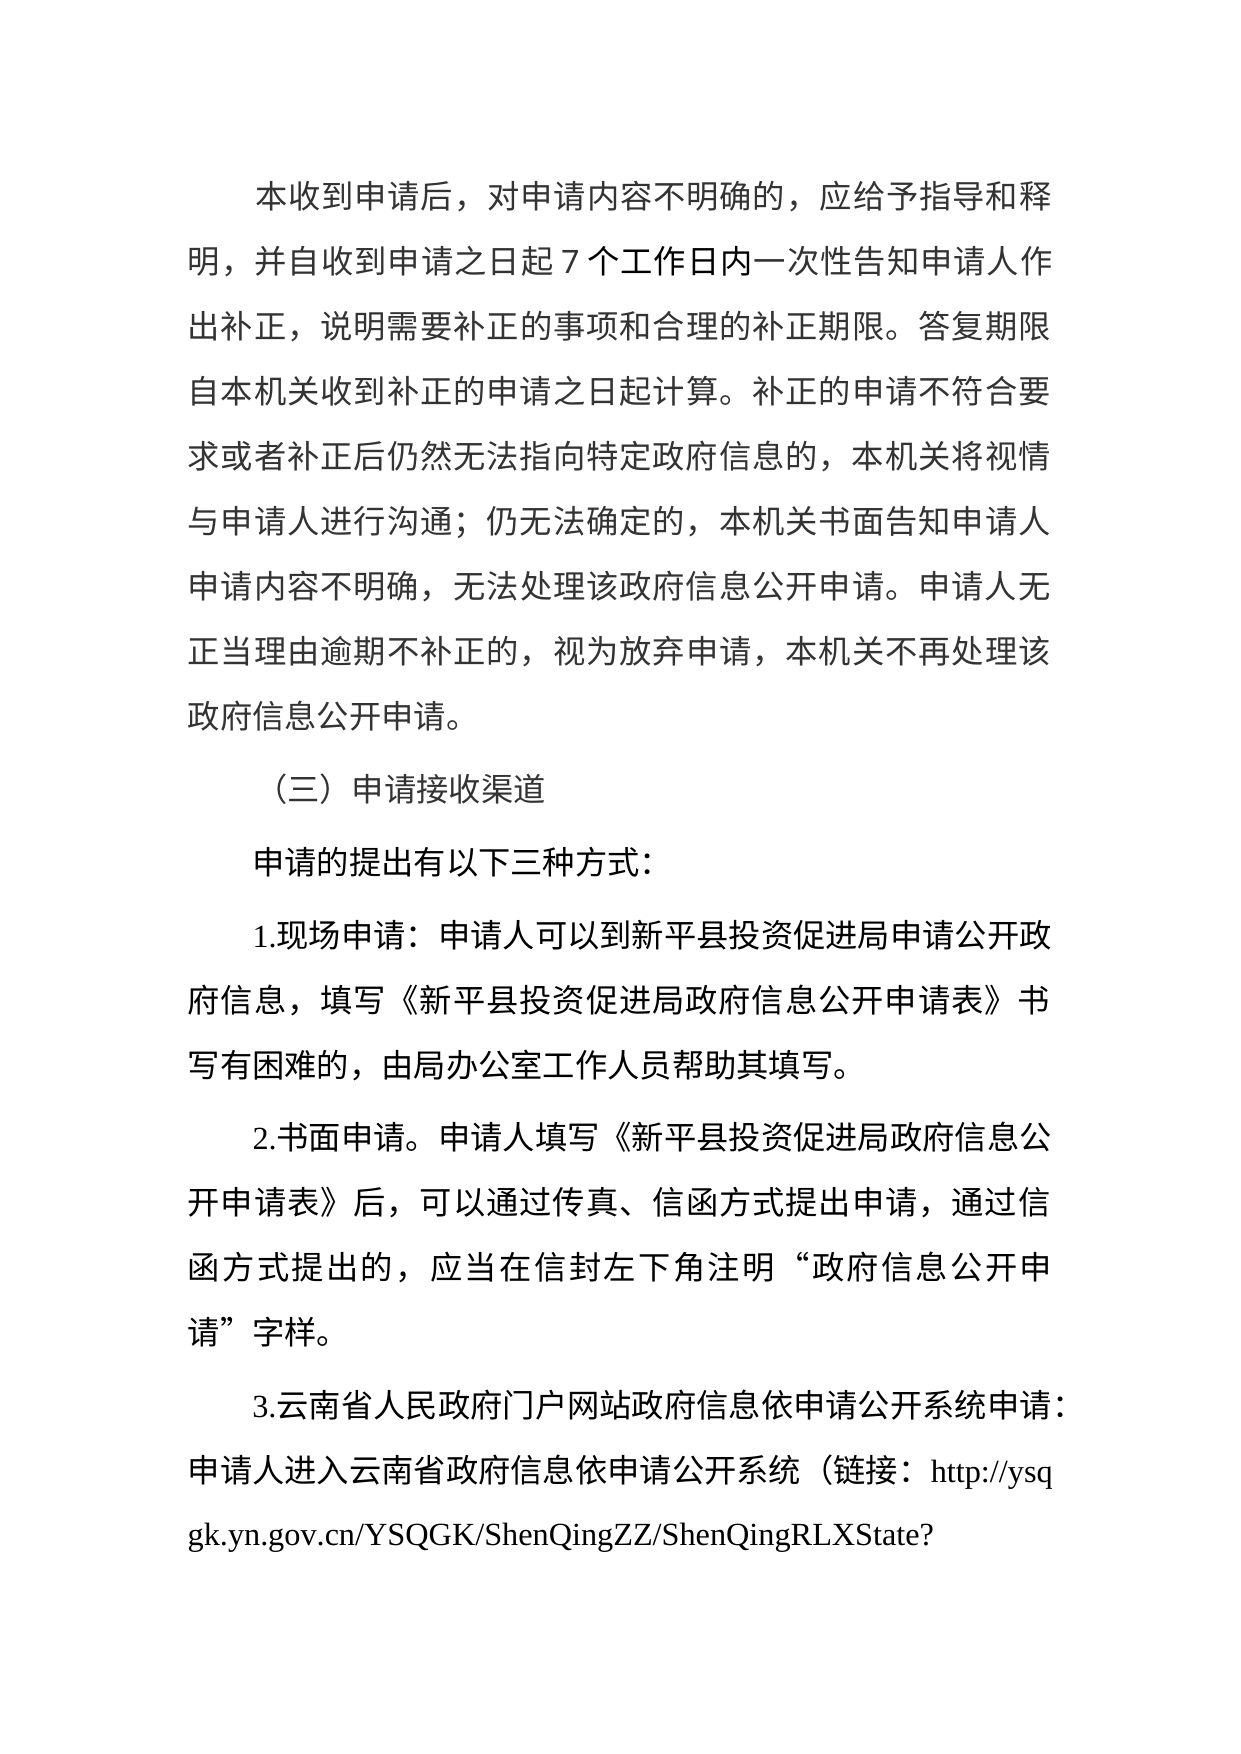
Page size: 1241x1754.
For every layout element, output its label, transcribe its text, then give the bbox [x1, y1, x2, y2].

text 1.现场申请：申请人可以到新平县投资促进局申请公开政府信息，填写《新平县投资促进局政府信息公开申请表》书写有困难的，由局办公室工作人员帮助其填写。 [187, 900, 1053, 1095]
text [187, 1371, 1053, 1566]
text 申请的提出有以下三种方式： [187, 828, 1053, 893]
text 2.书面申请。申请人填写《新平县投资促进局政府信息公开申请表》后，可以通过传真、信函方式提出申请，通过信函方式提出的，应当在信封左下角注明“政府信息公开申请”字样。 [187, 1103, 1053, 1363]
text （三）申请接收渠道 [187, 755, 1053, 820]
text 本收到申请后，对申请内容不明确的，应给予指导和释明，并自收到申请之日起7个工作日内一次性告知申请人作出补正，说明需要补正的事项和合理的补正期限。答复期限自本机关收到补正的申请之日起计算。补正的申请不符合要求或者补正后仍然无法指向特定政府信息的，本机关将视情与申请人进行沟通；仍无法确定的，本机关书面告知申请人申请内容不明确，无法处理该政府信息公开申请。申请人无正当理由逾期不补正的，视为放弃申请，本机关不再处理该政府信息公开申请。 [187, 162, 1053, 747]
